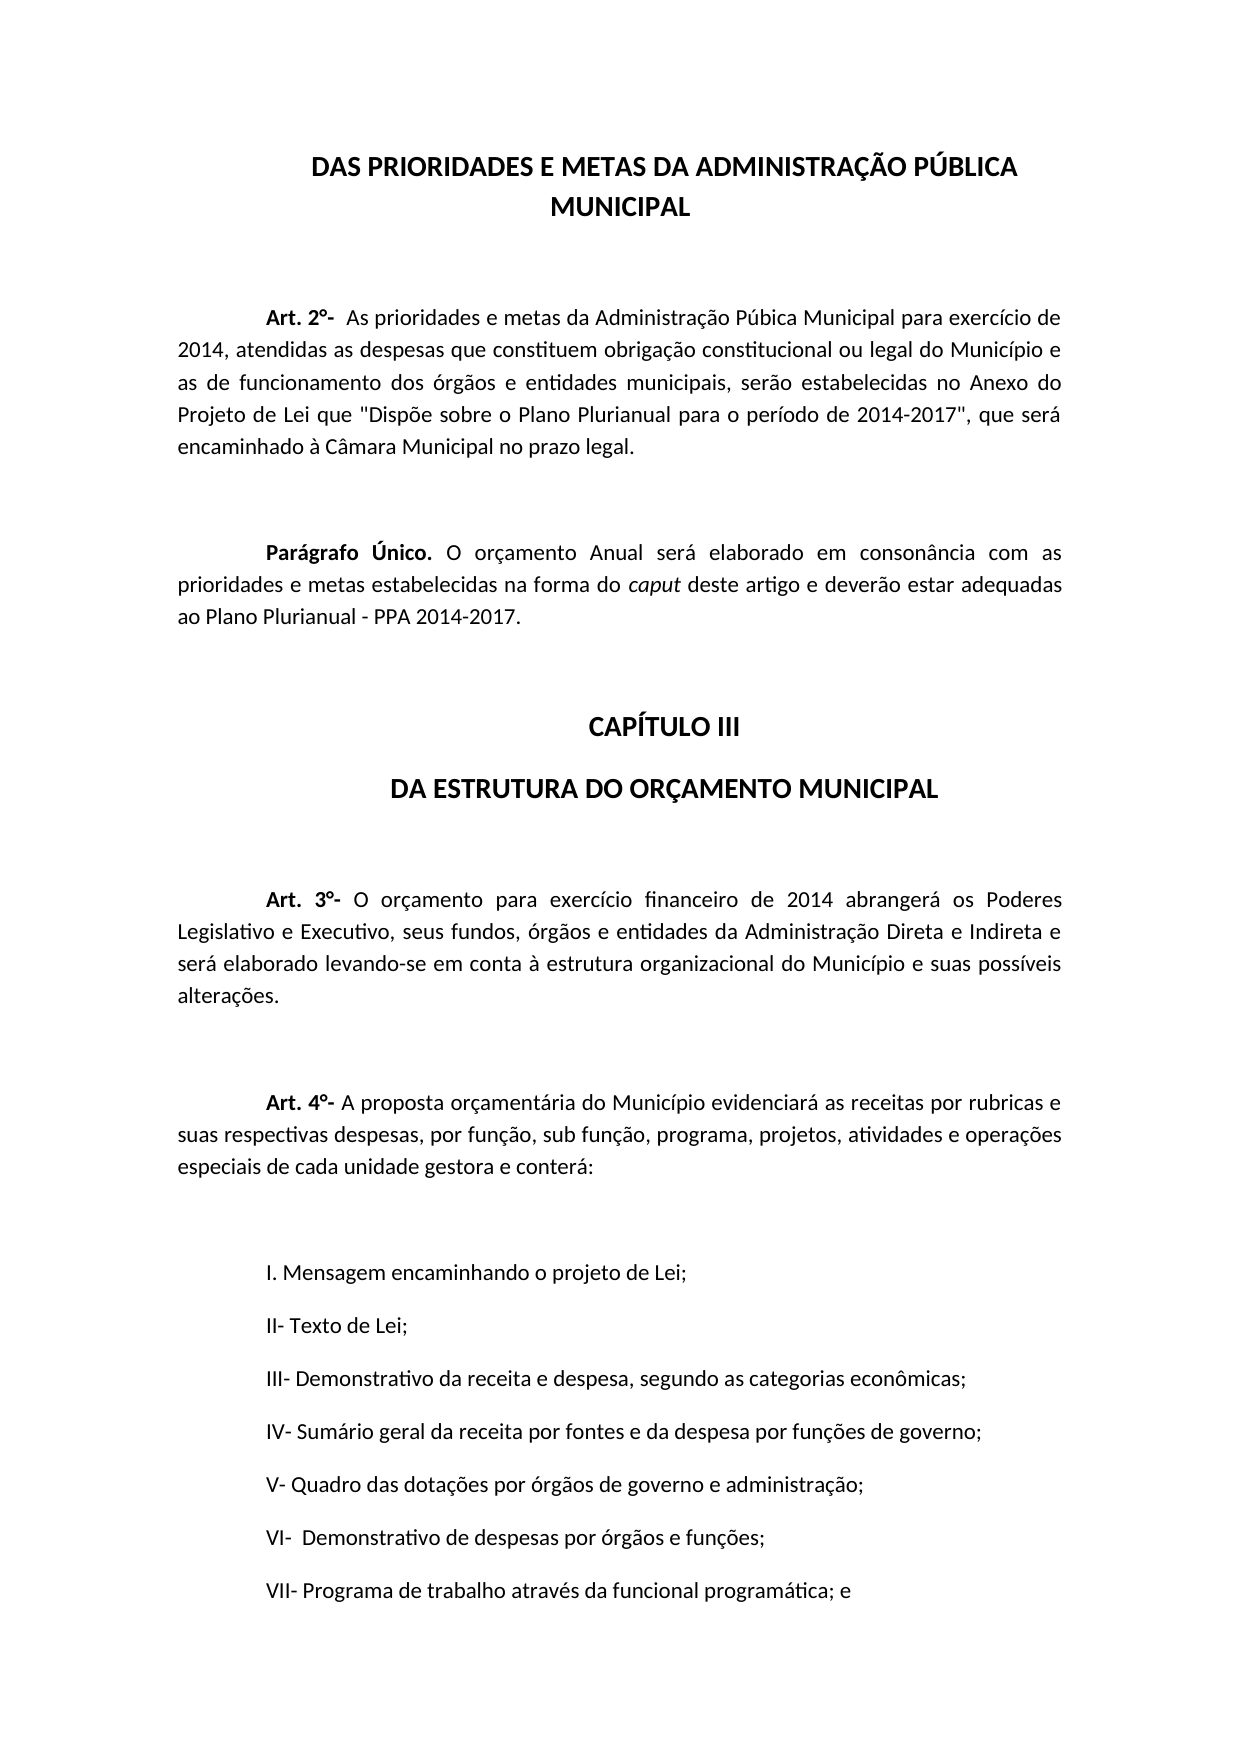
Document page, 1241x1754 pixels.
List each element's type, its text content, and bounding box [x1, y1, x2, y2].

text CAPÍTULO III [177, 708, 1063, 744]
text Art. 4°- A proposta orçamentária do Município evidenciará as receitas por rubricas e suas respectivas despesas, por função, sub função, programa, projetos, atividades e operações especiais de cada unidade gestora e conterá: [177, 1088, 1063, 1180]
text VII- Programa de trabalho através da funcional programática; e [177, 1576, 1063, 1604]
text DAS PRIORIDADES E METAS DA ADMINISTRAÇÃO PÚBLICA MUNICIPAL [177, 148, 1063, 224]
text II- Texto de Lei; [177, 1311, 1063, 1339]
text DA ESTRUTURA DO ORÇAMENTO MUNICIPAL [177, 770, 1063, 806]
text Art. 3°- O orçamento para exercício financeiro de 2014 abrangerá os Poderes Legislativo e Executivo, seus fundos, órgãos e entidades da Administração Direta e Indireta e será elaborado levando-se em conta à estrutura organizacional do Município e suas possíveis alterações. [177, 885, 1063, 1010]
text IV- Sumário geral da receita por fontes e da despesa por funções de governo; [177, 1417, 1063, 1445]
text Parágrafo Único. O orçamento Anual será elaborado em consonância com as prioridades e metas estabelecidas na forma do caput deste artigo e deverão estar adequadas ao Plano Plurianual - PPA 2014-2017. [177, 538, 1063, 631]
text Art. 2°- As prioridades e metas da Administração Púbica Municipal para exercício de 2014, atendidas as despesas que constituem obrigação constitucional ou legal do Município e as de funcionamento dos órgãos e entidades municipais, serão estabelecidas no Anexo do Projeto de Lei que "Dispõe sobre o Plano Plurianual para o período de 2014-2017", que será encaminhado à Câmara Municipal no prazo legal. [177, 303, 1063, 460]
text V- Quadro das dotações por órgãos de governo e administração; [177, 1470, 1063, 1498]
text III- Demonstrativo da receita e despesa, segundo as categorias econômicas; [177, 1364, 1063, 1392]
text I. Mensagem encaminhando o projeto de Lei; [177, 1258, 1063, 1286]
text VI- Demonstrativo de despesas por órgãos e funções; [177, 1523, 1063, 1551]
